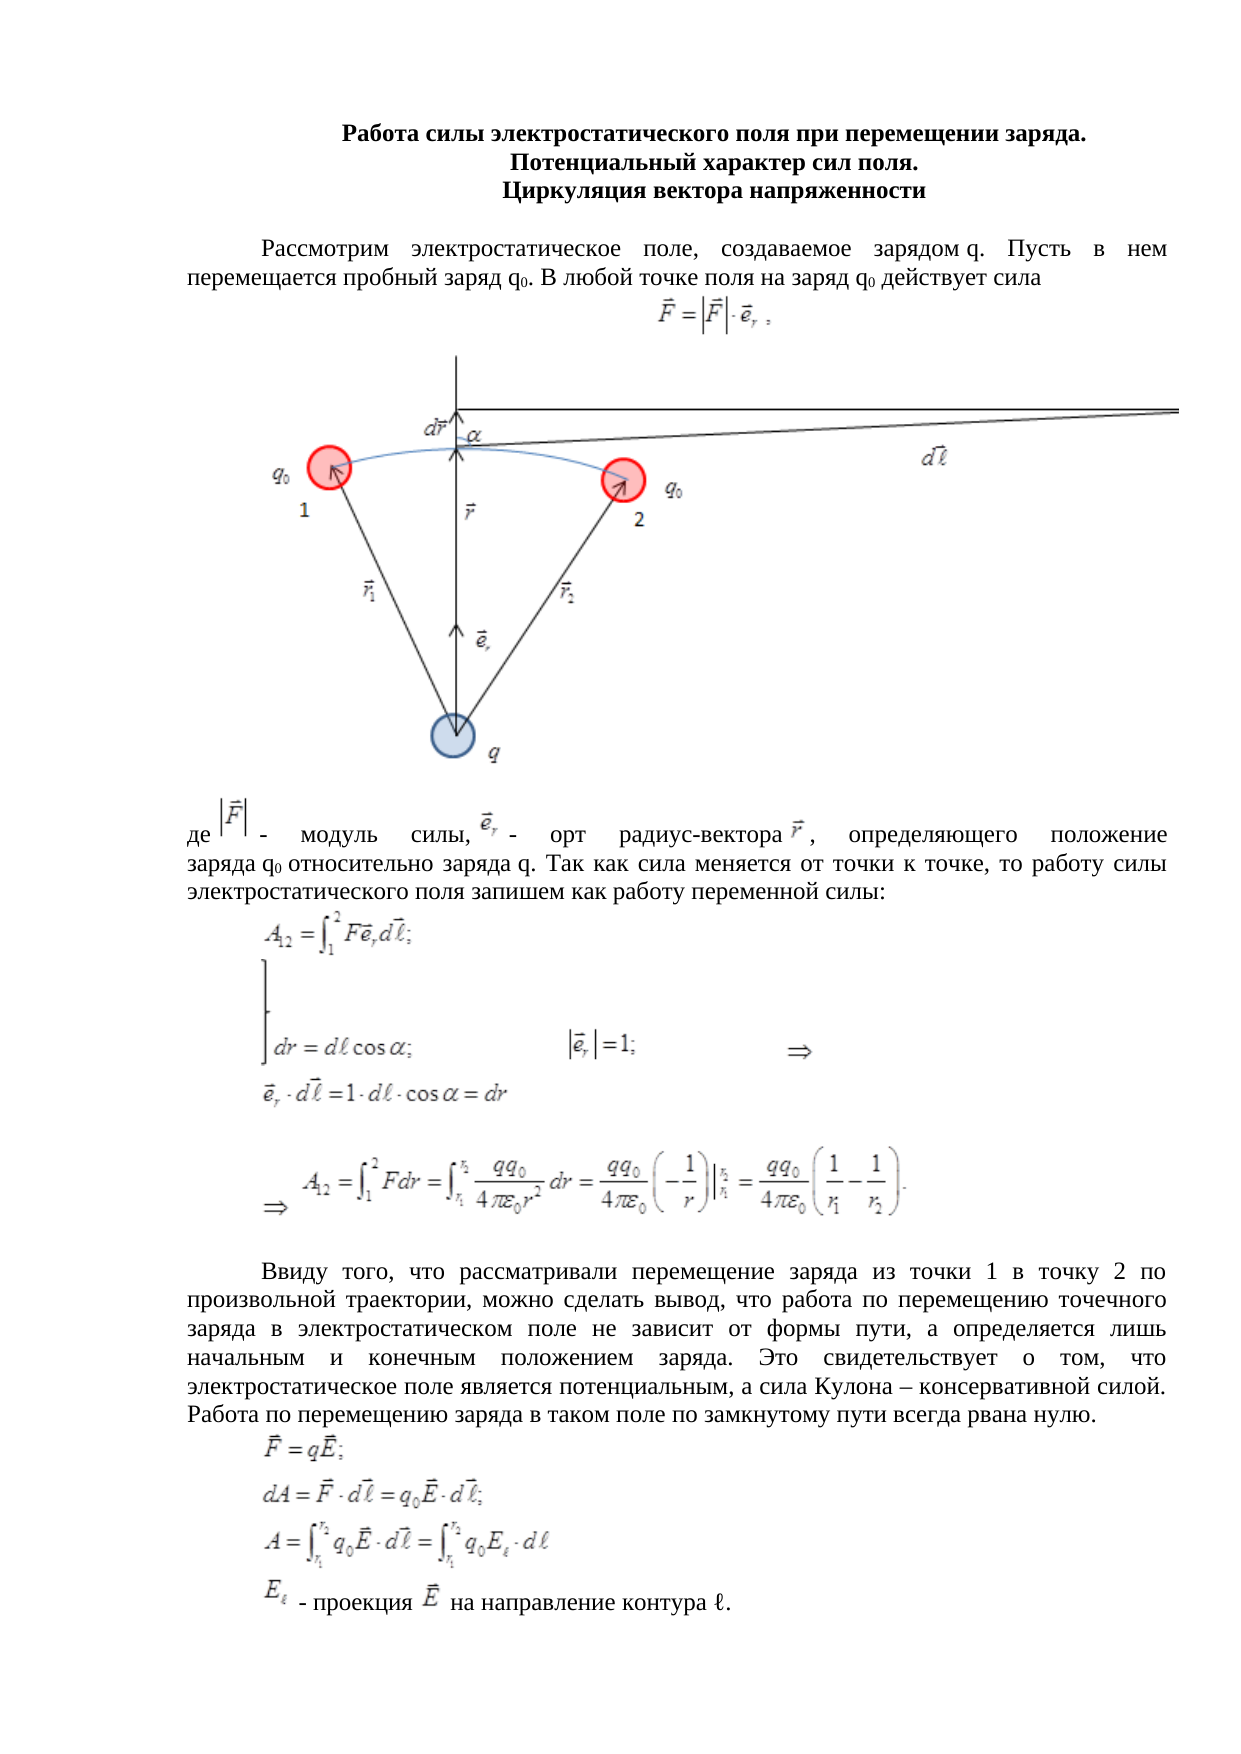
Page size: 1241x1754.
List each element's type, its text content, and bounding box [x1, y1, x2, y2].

picture [418, 1577, 444, 1611]
picture [217, 792, 253, 843]
picture [260, 905, 417, 1066]
picture [565, 1023, 641, 1066]
picture [260, 290, 1179, 793]
picture [260, 1472, 553, 1611]
picture [477, 804, 503, 843]
picture [260, 1428, 349, 1468]
picture [298, 1142, 911, 1222]
picture [260, 1197, 292, 1222]
picture [260, 1071, 513, 1114]
picture [788, 815, 810, 843]
table_header Работа силы электростатического поля при перемещении заряда. Потенциальный характер сил поля. Циркуляция вектора напряженности Рассмотрим электростатическое поле, создаваемое зарядом q. Пусть в нем перемещается пробный заряд q0. В любой точке поля на заряд q0 действует сила де - модуль силы, - орт радиус-вектора , определяющего положение заряда q0 относительно заряда q. Так как сила меняется от точки к точке, то работу силы электростатического поля запишем как работу переменной силы: Ввиду того, что рассматривали перемещение заряда из точки 1 в точку 2 по произвольной траектории, можно сделать вывод, что работа по перемещению точечного заряда в электростатическом поле не зависит от формы пути, а определяется лишь начальным и конечным положением заряда. Это свидетельствует о том, что электростатическое поле является потенциальным, а сила Кулона – консервативной силой. Работа по перемещению заряда в таком поле по замкнутому пути всегда рвана нулю. - проекция на направление контура ℓ. Учтем, что работа по замкнутому пути равно нулю - ЦИРКУЛЯЦИЯ вектора напряженности. Циркуляция вектора напряженности электростатического поля, взятая по произвольному замкнутому контуру всегда равна нулю. [176, 118, 1179, 1616]
picture [784, 1041, 816, 1066]
